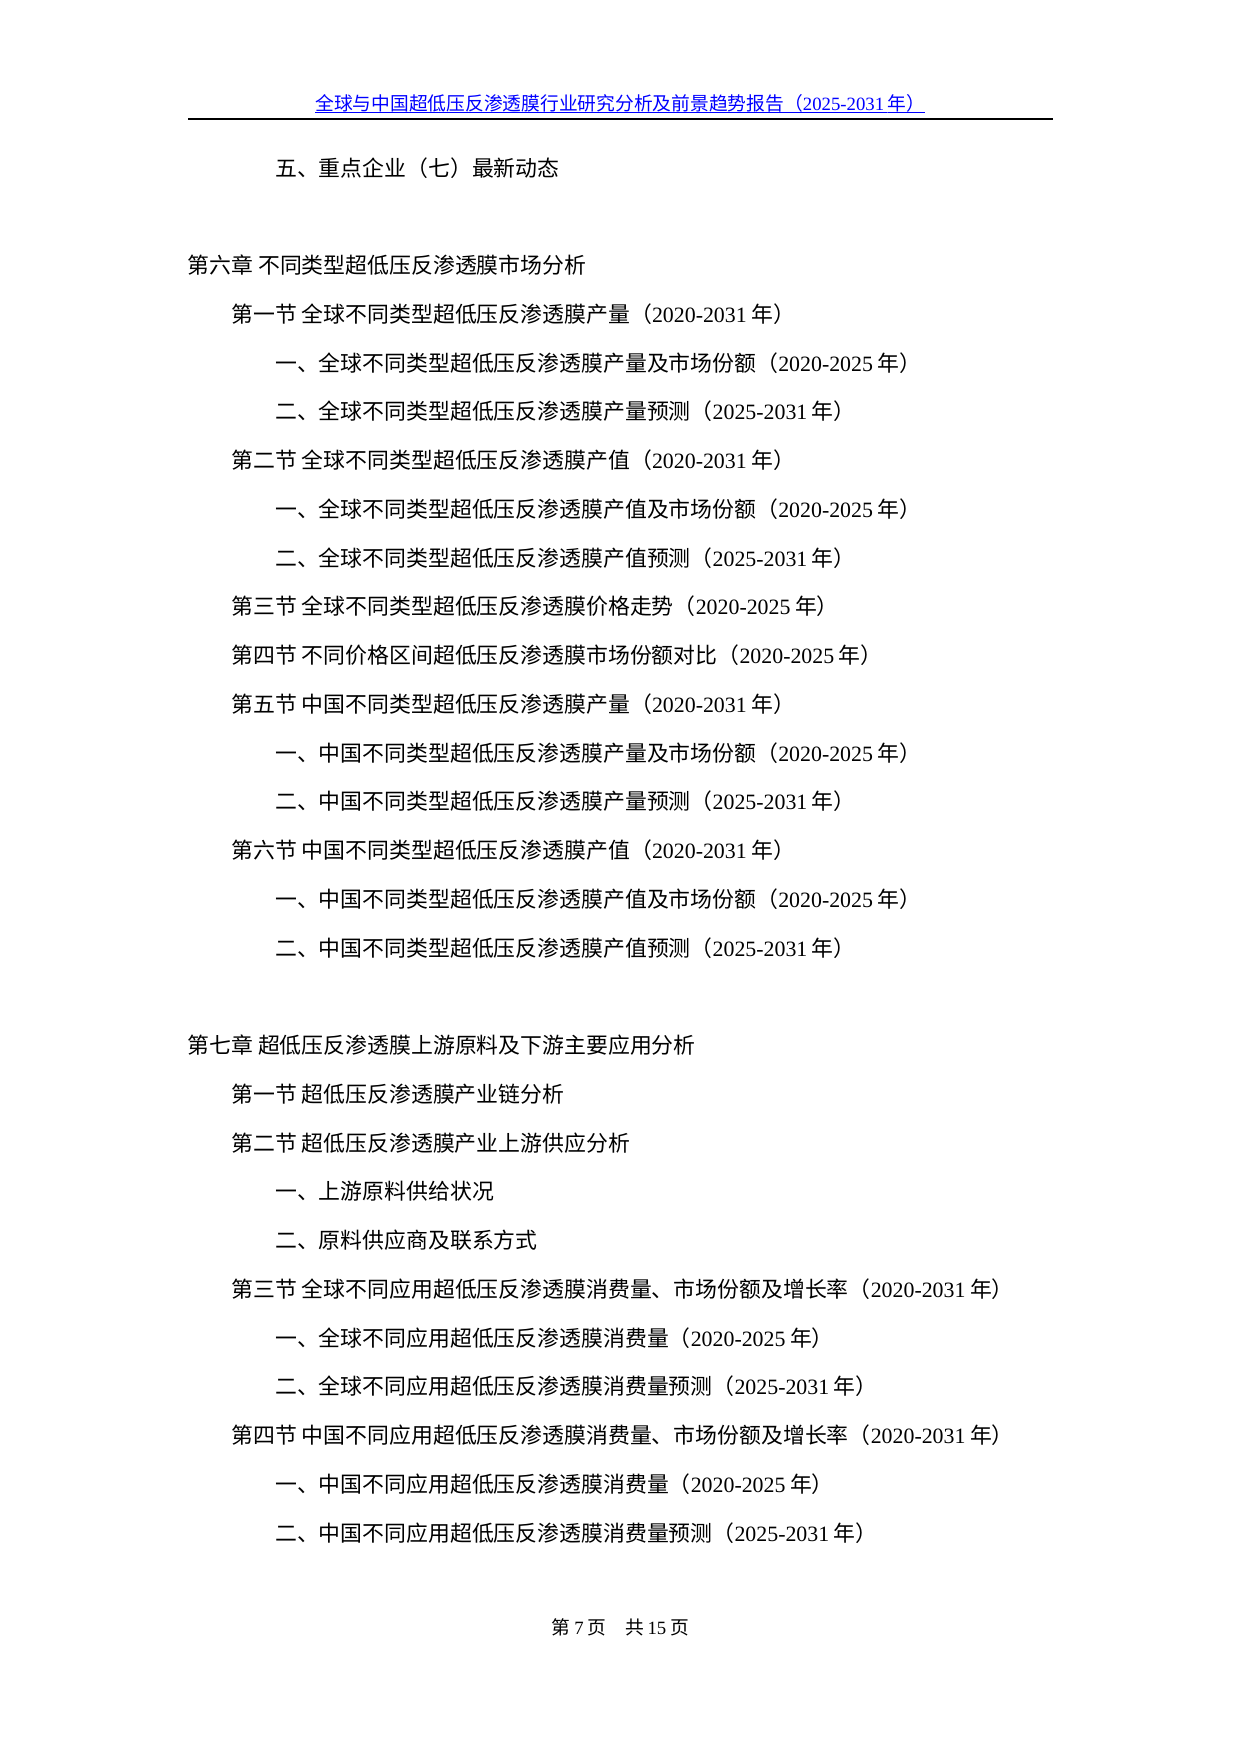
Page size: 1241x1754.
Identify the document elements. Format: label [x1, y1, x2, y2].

text [187, 150, 1053, 1548]
